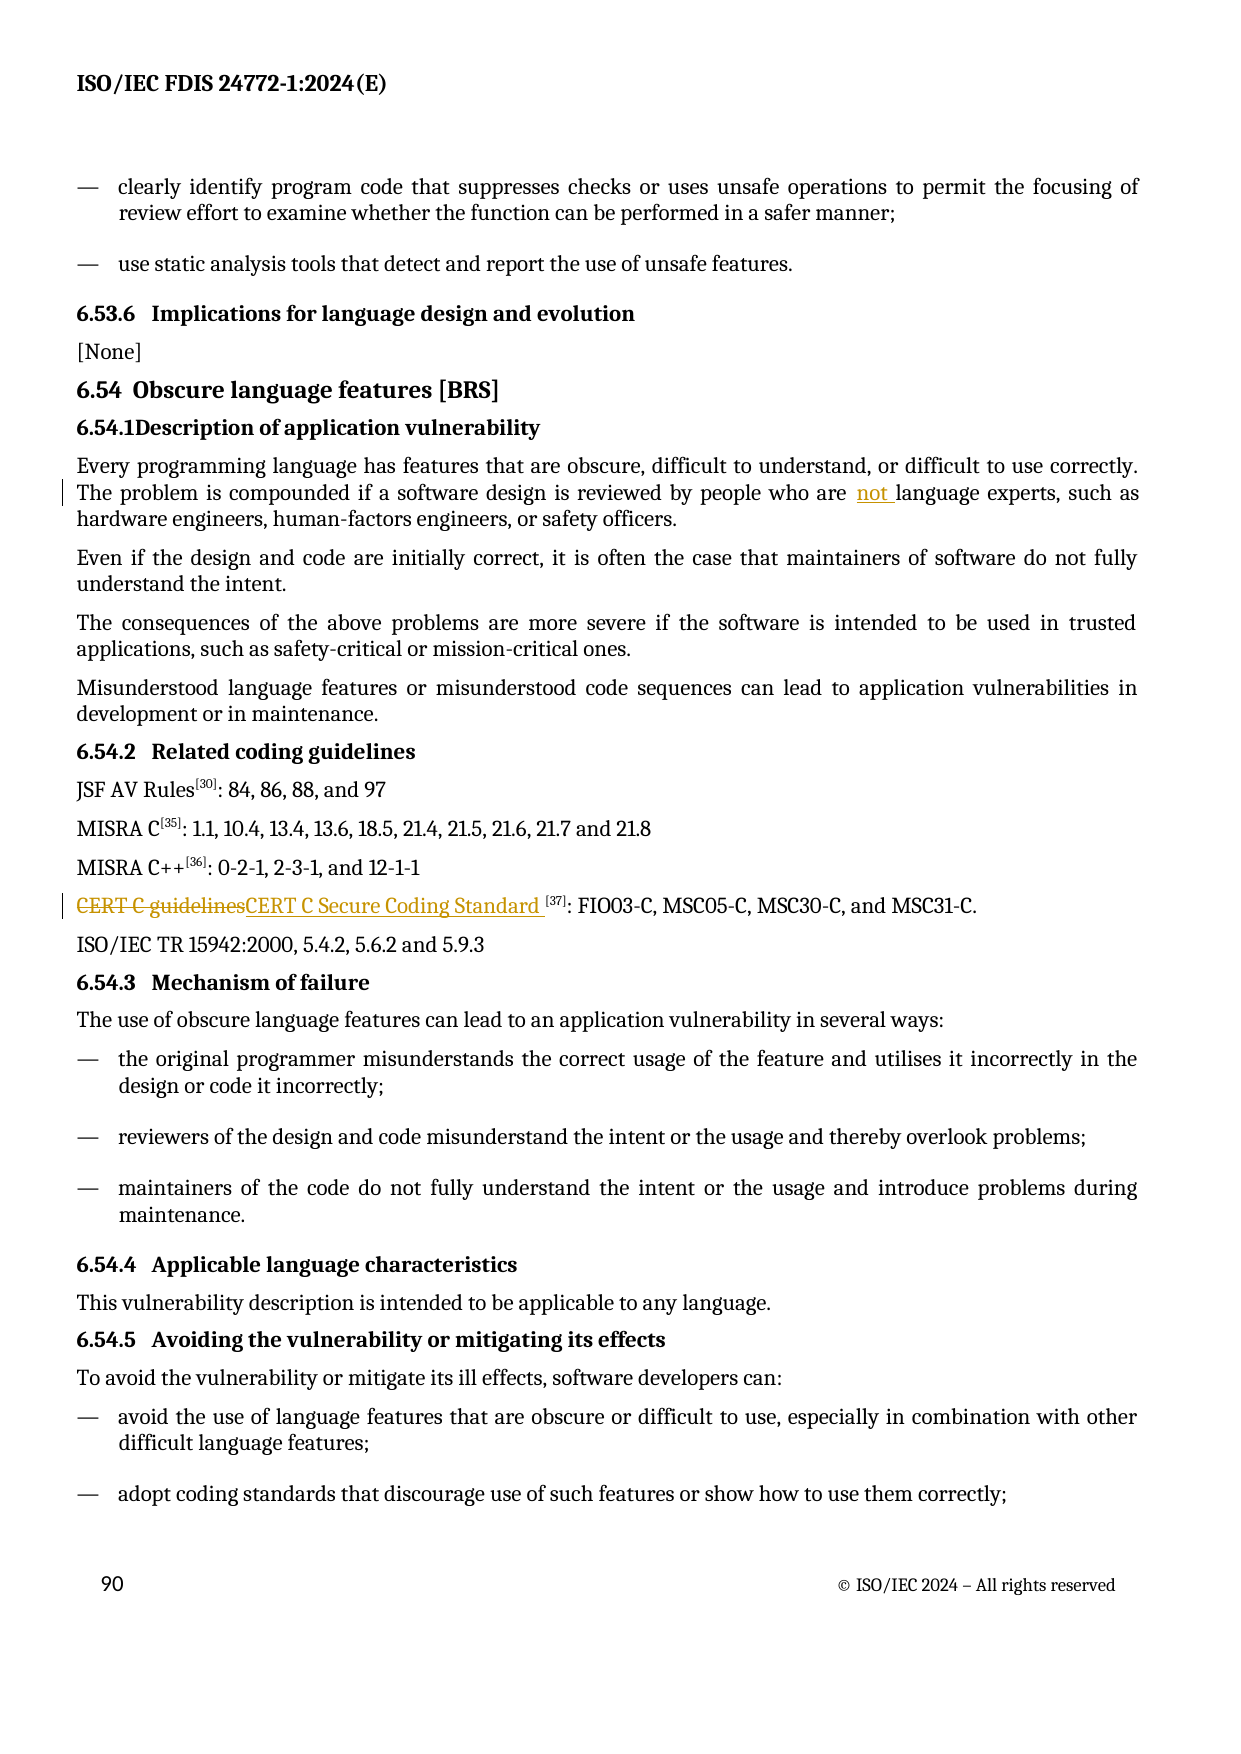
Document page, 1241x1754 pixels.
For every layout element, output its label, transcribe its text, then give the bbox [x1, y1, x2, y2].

text To avoid the vulnerability or mitigate its ill effects, software developers can: [76, 1365, 1140, 1391]
list — adopt coding standards that discourage use of such features or show how to use them correctly; [76, 1481, 1140, 1508]
text [37]: FIO03-C, MSC05-C, MSC30-C, and MSC31-C. [76, 893, 1140, 919]
list — use static analysis tools that detect and report the use of unsafe features. [76, 251, 1140, 278]
list — reviewers of the design and code misunderstand the intent or the usage and thereby overlook problems; [76, 1124, 1140, 1150]
text The use of obscure language features can lead to an application vulnerability in several ways: [76, 1007, 1140, 1034]
text [None] [76, 339, 1140, 365]
subtitle Description of application vulnerability [76, 416, 1140, 440]
text MISRA C[35]: 1.1, 10.4, 13.4, 13.6, 18.5, 21.4, 21.5, 21.6, 21.7 and 21.8 [76, 815, 1140, 842]
subtitle Mechanism of failure [76, 971, 1140, 995]
list — the original programmer misunderstands the correct usage of the feature and utilises it incorrectly in the design or code it incorrectly; [76, 1046, 1140, 1099]
list — avoid the use of language features that are obscure or difficult to use, especially in combination with other difficult language features; [76, 1403, 1140, 1456]
text JSF AV Rules[30]: 84, 86, 88, and 97 [76, 777, 1140, 803]
subtitle Related coding guidelines [76, 740, 1140, 764]
list — maintainers of the code do not fully understand the intent or the usage and introduce problems during maintenance. [76, 1175, 1140, 1228]
text This vulnerability description is intended to be applicable to any language. [76, 1289, 1140, 1316]
subtitle Applicable language characteristics [76, 1253, 1140, 1277]
text ISO/IEC TR 15942:2000, 5.4.2, 5.6.2 and 5.9.3 [76, 932, 1140, 958]
subtitle Avoiding the vulnerability or mitigating its effects [76, 1328, 1140, 1352]
subtitle Obscure language features [BRS] [76, 378, 1140, 404]
text Misunderstood language features or misunderstood code sequences can lead to application vulnerabilities in development or in maintenance. [76, 675, 1140, 728]
text MISRA C++[36]: 0-2-1, 2-3-1, and 12-1-1 [76, 854, 1140, 881]
list — clearly identify program code that suppresses checks or uses unsafe operations to permit the focusing of review effort to examine whether the function can be performed in a safer manner; [76, 173, 1140, 226]
subtitle Implications for language design and evolution [76, 303, 1140, 327]
text The consequences of the above problems are more severe if the software is intended to be used in trusted applications, such as safety-critical or mission-critical ones. [76, 610, 1140, 662]
text Even if the design and code are initially correct, it is often the case that maintainers of software do not fully understand the intent. [76, 544, 1140, 597]
text Every programming language has features that are obscure, difficult to understand, or difficult to use correctly. The problem is compounded if a software design is reviewed by people who are language experts, such as hardware engineers, human-factors engineers, or safety officers. [76, 453, 1140, 532]
